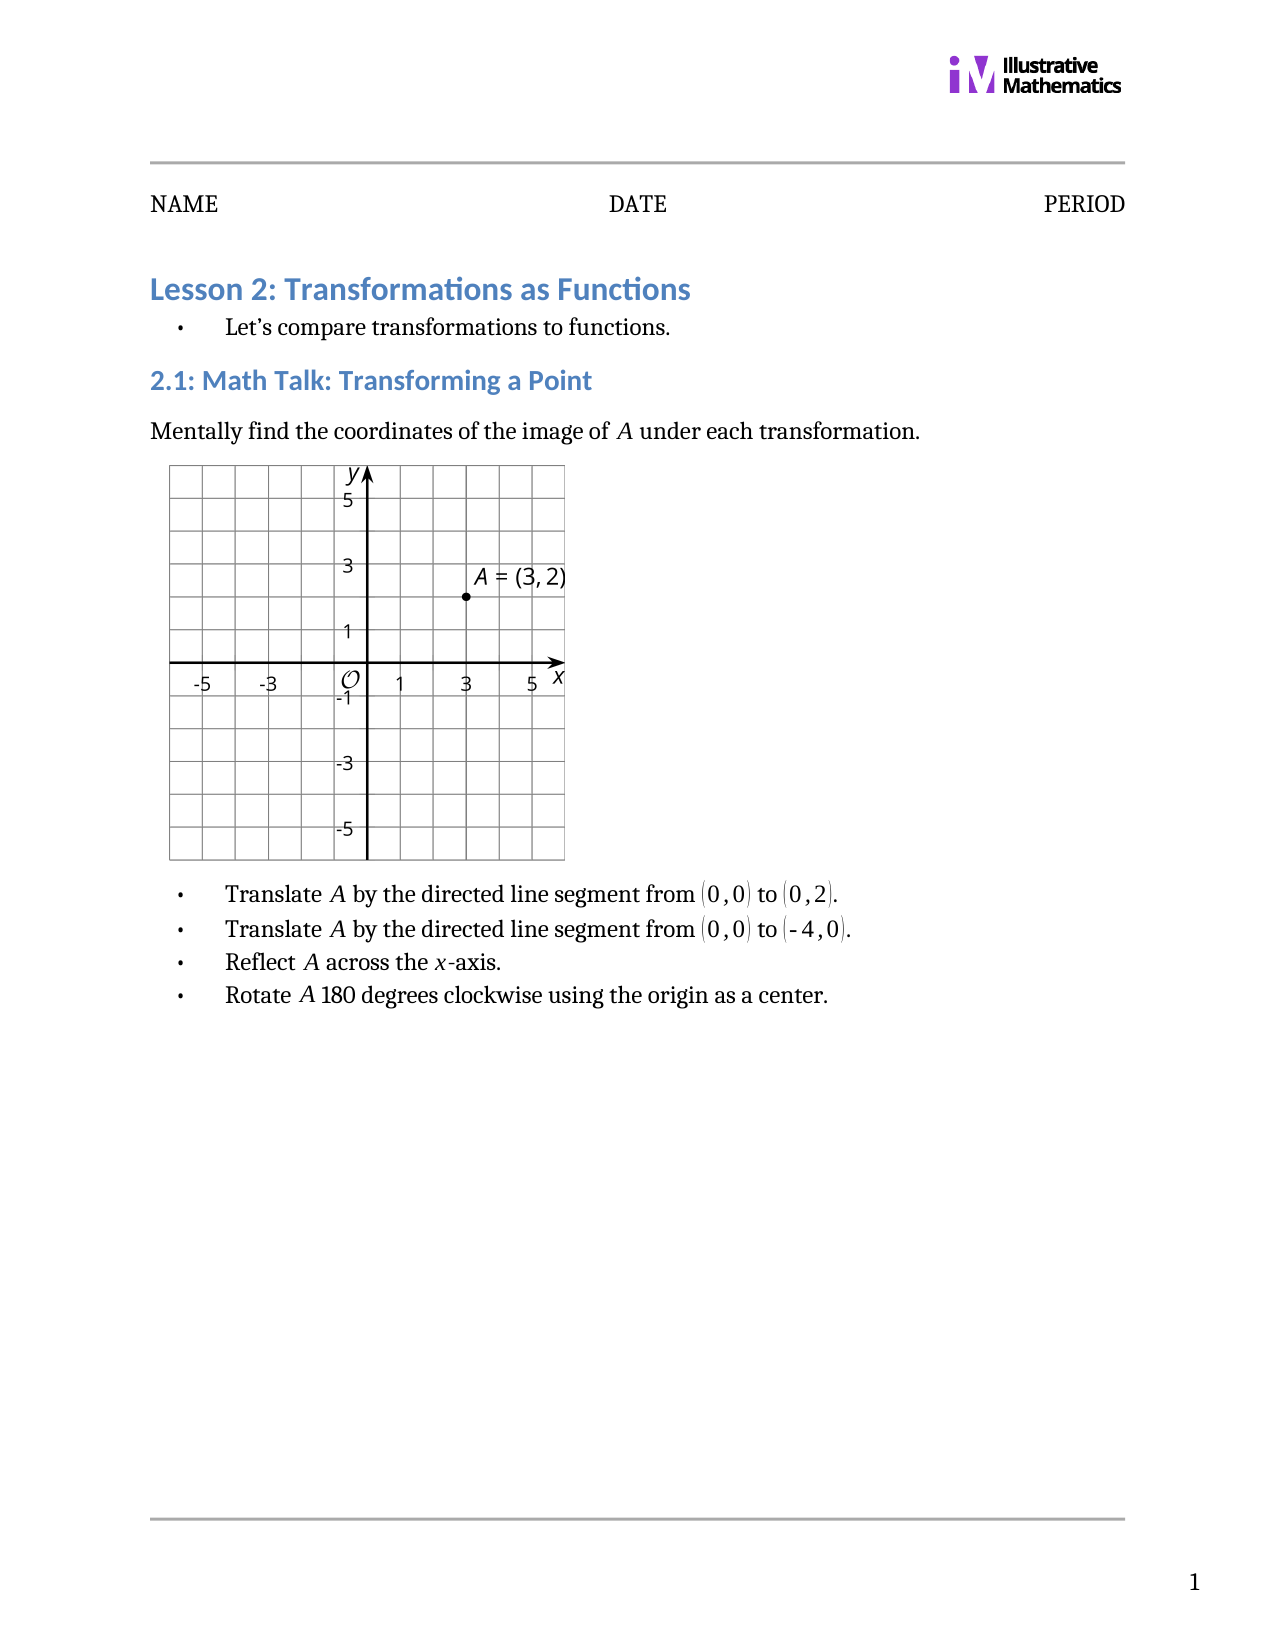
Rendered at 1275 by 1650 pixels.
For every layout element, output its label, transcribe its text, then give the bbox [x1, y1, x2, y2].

list Reflect across the -axis. [175, 948, 1125, 977]
list Translate by the directed line segment from to . [175, 879, 1125, 910]
text Mentally find the coordinates of the image of under each transformation. [150, 417, 1125, 446]
list Translate by the directed line segment from to . [175, 914, 1125, 944]
picture [168, 464, 565, 861]
subtitle Lesson 2: Transformations as Functions [150, 268, 1125, 309]
list Rotate 180 degrees clockwise using the origin as a center. [175, 981, 1125, 1009]
subtitle 2.1: Math Talk: Transforming a Point [150, 362, 1125, 398]
list Let’s compare transformations to functions. [175, 313, 1125, 342]
picture [949, 55, 1121, 93]
